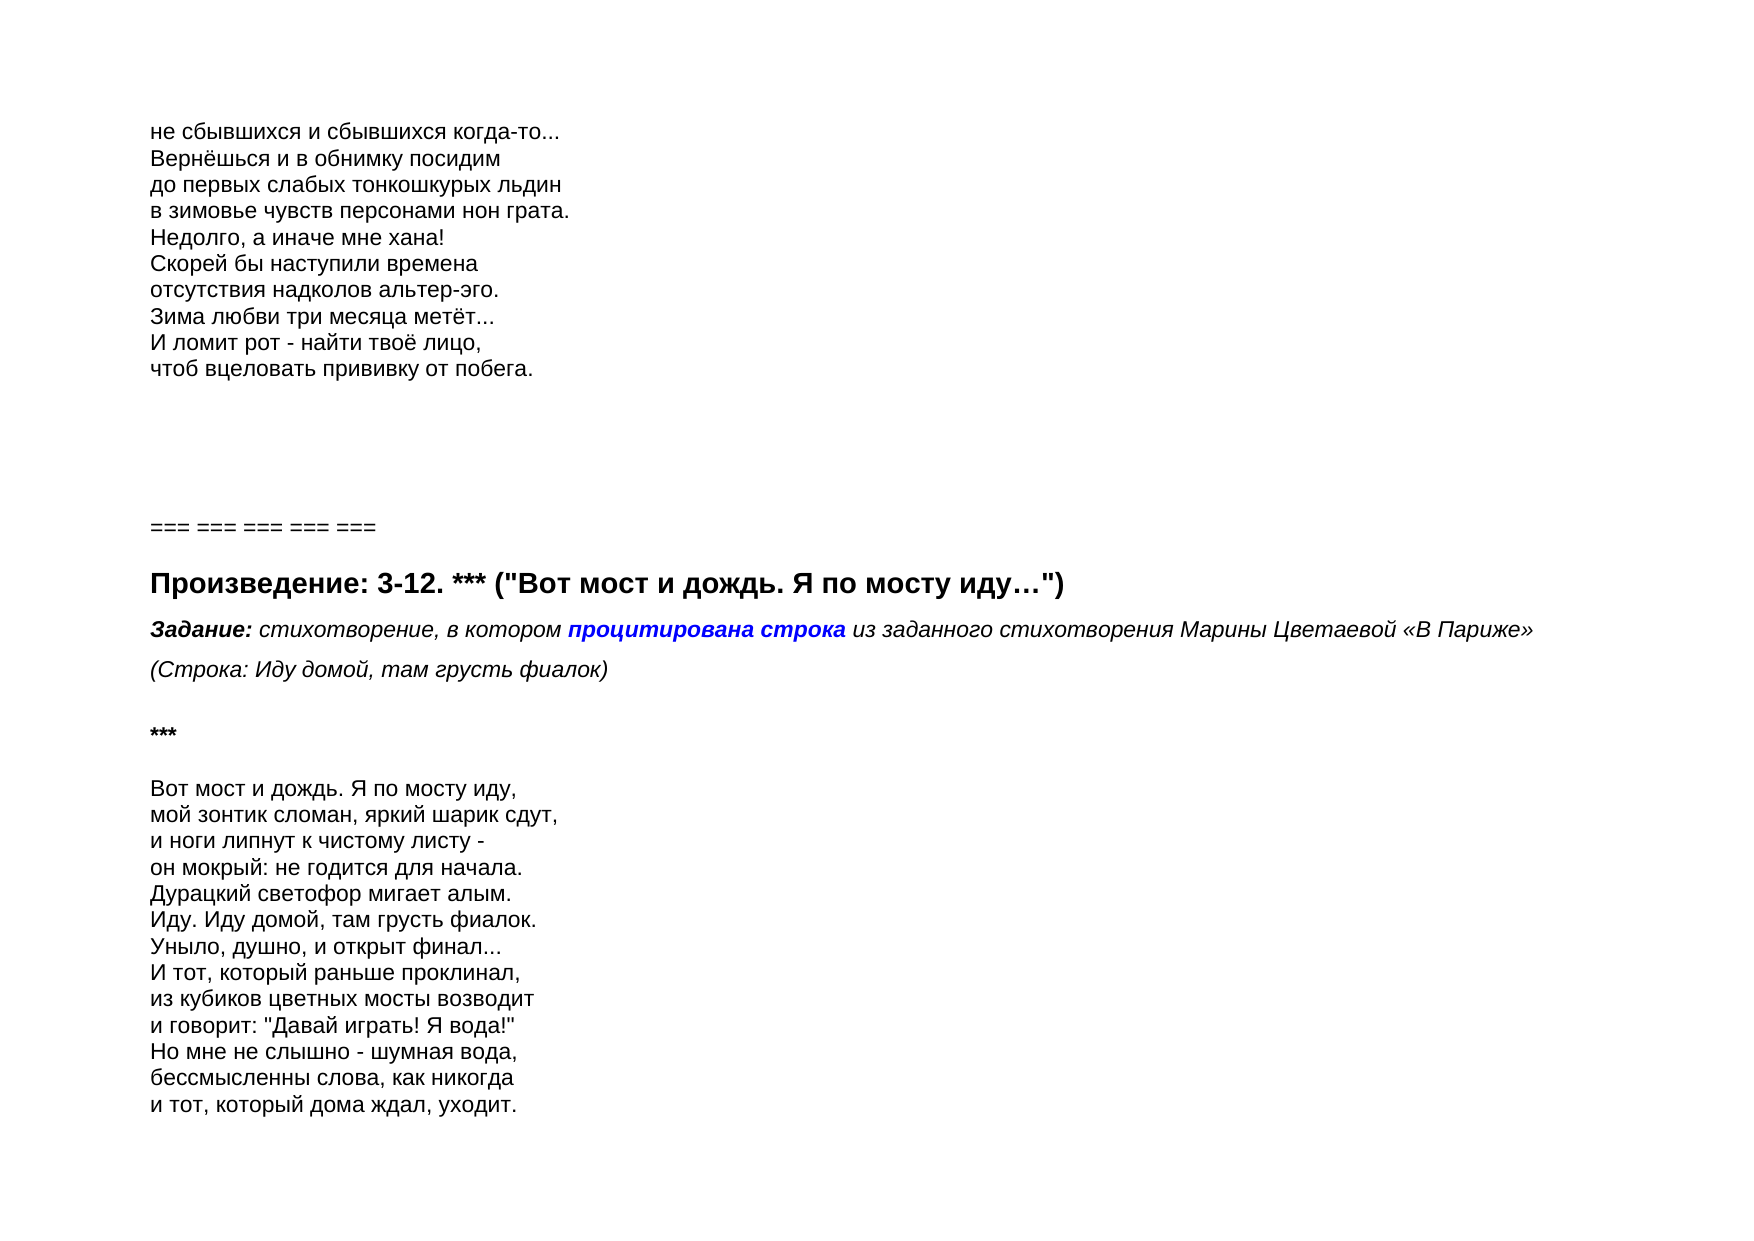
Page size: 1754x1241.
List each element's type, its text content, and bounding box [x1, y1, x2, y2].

text и тот, который дома ждал, уходит. [150, 1091, 1604, 1117]
text из кубиков цветных мосты возводит [150, 985, 1604, 1012]
text И тот, который раньше проклинал, [150, 959, 1604, 985]
text мой зонтик сломан, яркий шарик сдут, [150, 801, 1604, 827]
text отсутствия надколов альтер-эго. [150, 276, 1604, 303]
text чтоб вцеловать прививку от побега. [150, 355, 1604, 382]
text (Строка: Иду домой, там грусть фиалок) [150, 656, 1604, 682]
text и ноги липнут к чистому листу - [150, 827, 1604, 853]
text === === === === === [150, 513, 1604, 540]
text Скорей бы наступили времена [150, 250, 1604, 276]
text он мокрый: не годится для начала. [150, 853, 1604, 880]
text Зима любви три месяца метёт... [150, 303, 1604, 329]
text *** [150, 722, 1604, 748]
text И ломит рот - найти твоё лицо, [150, 329, 1604, 355]
text не сбывшихся и сбывшихся когда-то... [150, 118, 1604, 144]
text Вернёшься и в обнимку посидим [150, 144, 1604, 171]
text Но мне не слышно - шумная вода, [150, 1038, 1604, 1064]
text Вот мост и дождь. Я по мосту иду, [150, 774, 1604, 801]
text в зимовье чувств персонами нон грата. [150, 197, 1604, 223]
text Недолго, а иначе мне хана! [150, 223, 1604, 250]
text и говорит: "Давай играть! Я вода!" [150, 1012, 1604, 1038]
text Дурацкий светофор мигает алым. [150, 880, 1604, 906]
text Иду. Иду домой, там грусть фиалок. [150, 906, 1604, 933]
text бессмысленны слова, как никогда [150, 1064, 1604, 1091]
text Уныло, душно, и открыт финал... [150, 933, 1604, 959]
text до первых слабых тонкошкурых льдин [150, 171, 1604, 197]
text Задание: стихотворение, в котором процитирована строка из заданного стихотворения Марины Цветаевой «В Париже» [150, 616, 1604, 643]
text Произведение: 3-12. *** ("Вот мост и дождь. Я по мосту иду…") [150, 566, 1604, 600]
